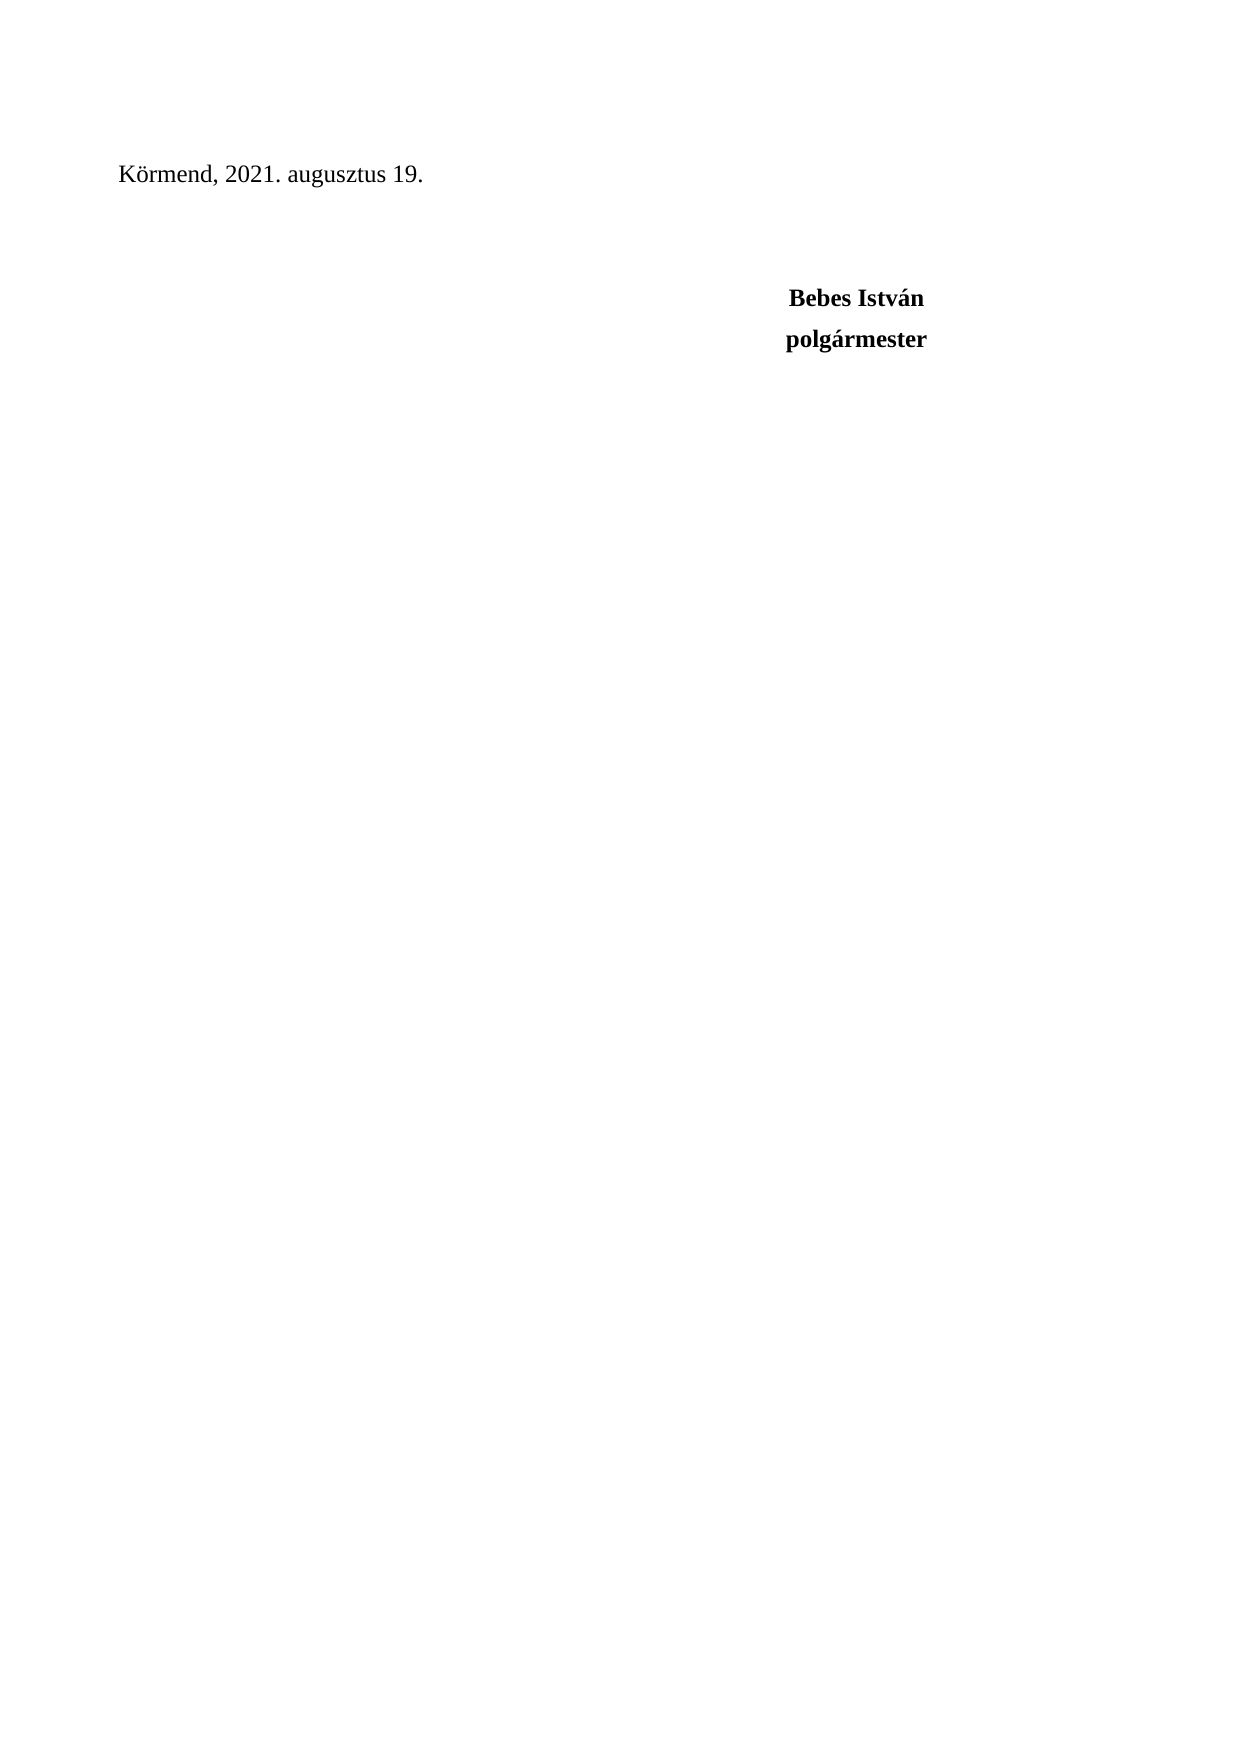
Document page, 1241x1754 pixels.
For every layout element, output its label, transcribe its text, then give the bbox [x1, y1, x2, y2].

text Bebes István [118, 283, 1122, 312]
text Körmend, 2021. augusztus 19. [118, 159, 1122, 188]
text polgármester [118, 324, 1122, 353]
